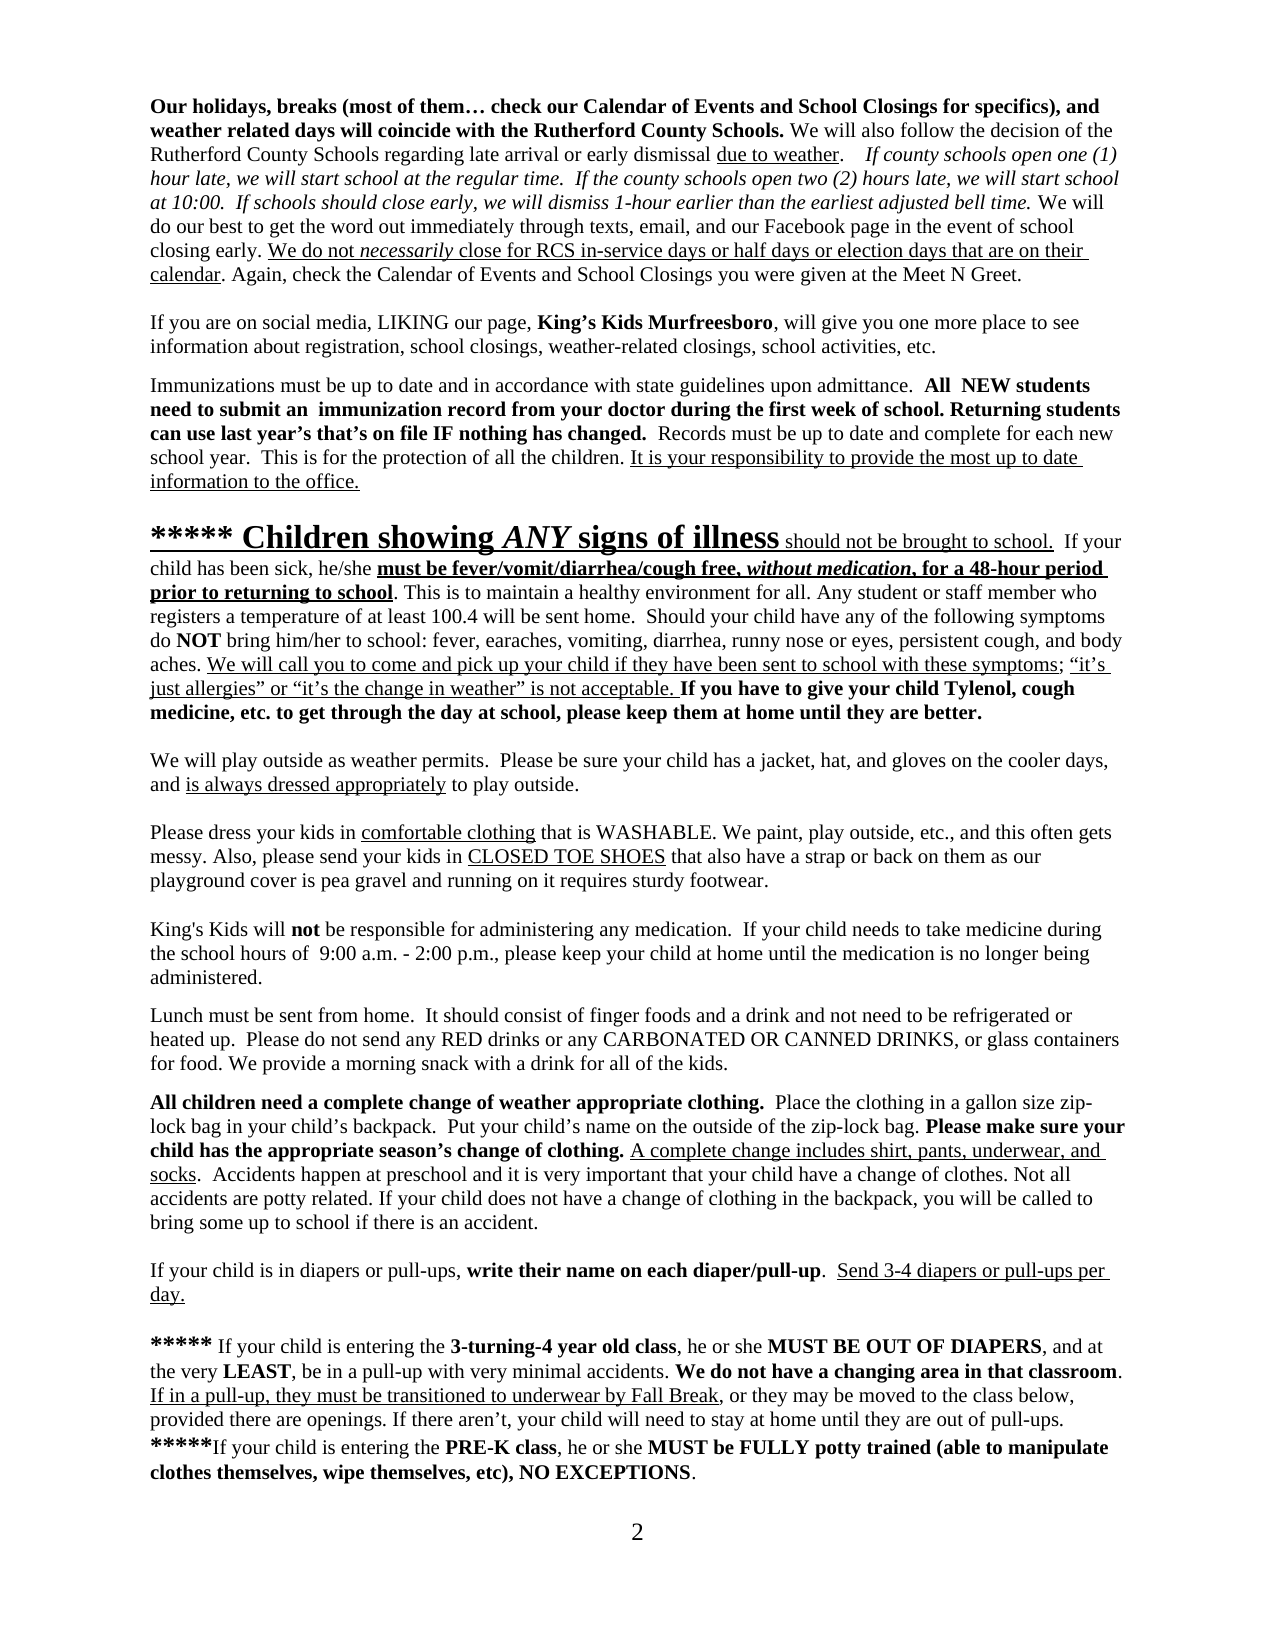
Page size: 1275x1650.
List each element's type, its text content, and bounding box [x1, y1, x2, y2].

text *****If your child is entering the PRE-K class, he or she MUST be FULLY potty trained (able to manipulate clothes themselves, wipe themselves, etc), NO EXCEPTIONS. [150, 1431, 1125, 1484]
text Please dress your kids in comfortable clothing that is WASHABLE. We paint, play outside, etc., and this often gets messy. Also, please send your kids in CLOSED TOE SHOES that also have a strap or back on them as our playground cover is pea gravel and running on it requires sturdy footwear. [150, 820, 1125, 892]
text King's Kids will not be responsible for administering any medication. If your child needs to take medicine during the school hours of 9:00 a.m. - 2:00 p.m., please keep your child at home until the medication is no longer being administered. [150, 916, 1125, 989]
text Lunch must be sent from home. It should consist of finger foods and a drink and not need to be refrigerated or heated up. Please do not send any RED drinks or any CARBONATED OR CANNED DRINKS, or glass containers for food. We provide a morning snack with a drink for all of the kids. [150, 1003, 1125, 1075]
text If you are on social media, LIKING our page, King’s Kids Murfreesboro, will give you one more place to see information about registration, school closings, weather-related closings, school activities, etc. [150, 310, 1125, 358]
text We will play outside as weather permits. Please be sure your child has a jacket, hat, and gloves on the cooler days, and is always dressed appropriately to play outside. [150, 748, 1125, 796]
text ***** If your child is entering the 3-turning-4 year old class, he or she MUST BE OUT OF DIAPERS, and at the very LEAST, be in a pull-up with very minimal accidents. We do not have a changing area in that classroom. If in a pull-up, they must be transitioned to underwear by Fall Break, or they may be moved to the class below, provided there are openings. If there aren’t, your child will need to stay at home until they are out of pull-ups. [150, 1330, 1125, 1431]
text Our holidays, breaks (most of them… check our Calendar of Events and School Closings for specifics), and weather related days will coincide with the Rutherford County Schools. We will also follow the decision of the Rutherford County Schools regarding late arrival or early dismissal due to weather. If county schools open one (1) hour late, we will start school at the regular time. If the county schools open two (2) hours late, we will start school at 10:00. If schools should close early, we will dismiss 1-hour earlier than the earliest adjusted bell time. We will do our best to get the word out immediately through texts, email, and our Facebook page in the event of school closing early. We do not necessarily close for RCS in-service days or half days or election days that are on their calendar. Again, check the Calendar of Events and School Closings you were given at the Meet N Greet. [150, 94, 1125, 286]
text If your child is in diapers or pull-ups, write their name on each diaper/pull-up. Send 3-4 diapers or pull-ups per day. [150, 1258, 1125, 1306]
text All children need a complete change of weather appropriate clothing. Place the clothing in a gallon size zip-lock bag in your child’s backpack. Put your child’s name on the outside of the zip-lock bag. Please make sure your child has the appropriate season’s change of clothing. A complete change includes shirt, pants, underwear, and socks. Accidents happen at preschool and it is very important that your child have a change of clothes. Not all accidents are potty related. If your child does not have a change of clothing in the backpack, you will be called to bring some up to school if there is an accident. [150, 1089, 1125, 1234]
text ***** Children showing ANY signs of illness should not be brought to school. If your child has been sick, he/she must be fever/vomit/diarrhea/cough free, without medication, for a 48-hour period prior to returning to school. This is to maintain a healthy environment for all. Any student or staff member who registers a temperature of at least 100.4 will be sent home. Should your child have any of the following symptoms do NOT bring him/her to school: fever, earaches, vomiting, diarrhea, runny nose or eyes, persistent cough, and body aches. We will call you to come and pick up your child if they have been sent to school with these symptoms; “it’s just allergies” or “it’s the change in weather” is not acceptable. If you have to give your child Tylenol, cough medicine, etc. to get through the day at school, please keep them at home until they are better. [150, 517, 1125, 724]
text Immunizations must be up to date and in accordance with state guidelines upon admittance. All NEW students need to submit an immunization record from your doctor during the first week of school. Returning students can use last year’s that’s on file IF nothing has changed. Records must be up to date and complete for each new school year. This is for the protection of all the children. It is your responsibility to provide the most up to date information to the office. [150, 373, 1125, 493]
